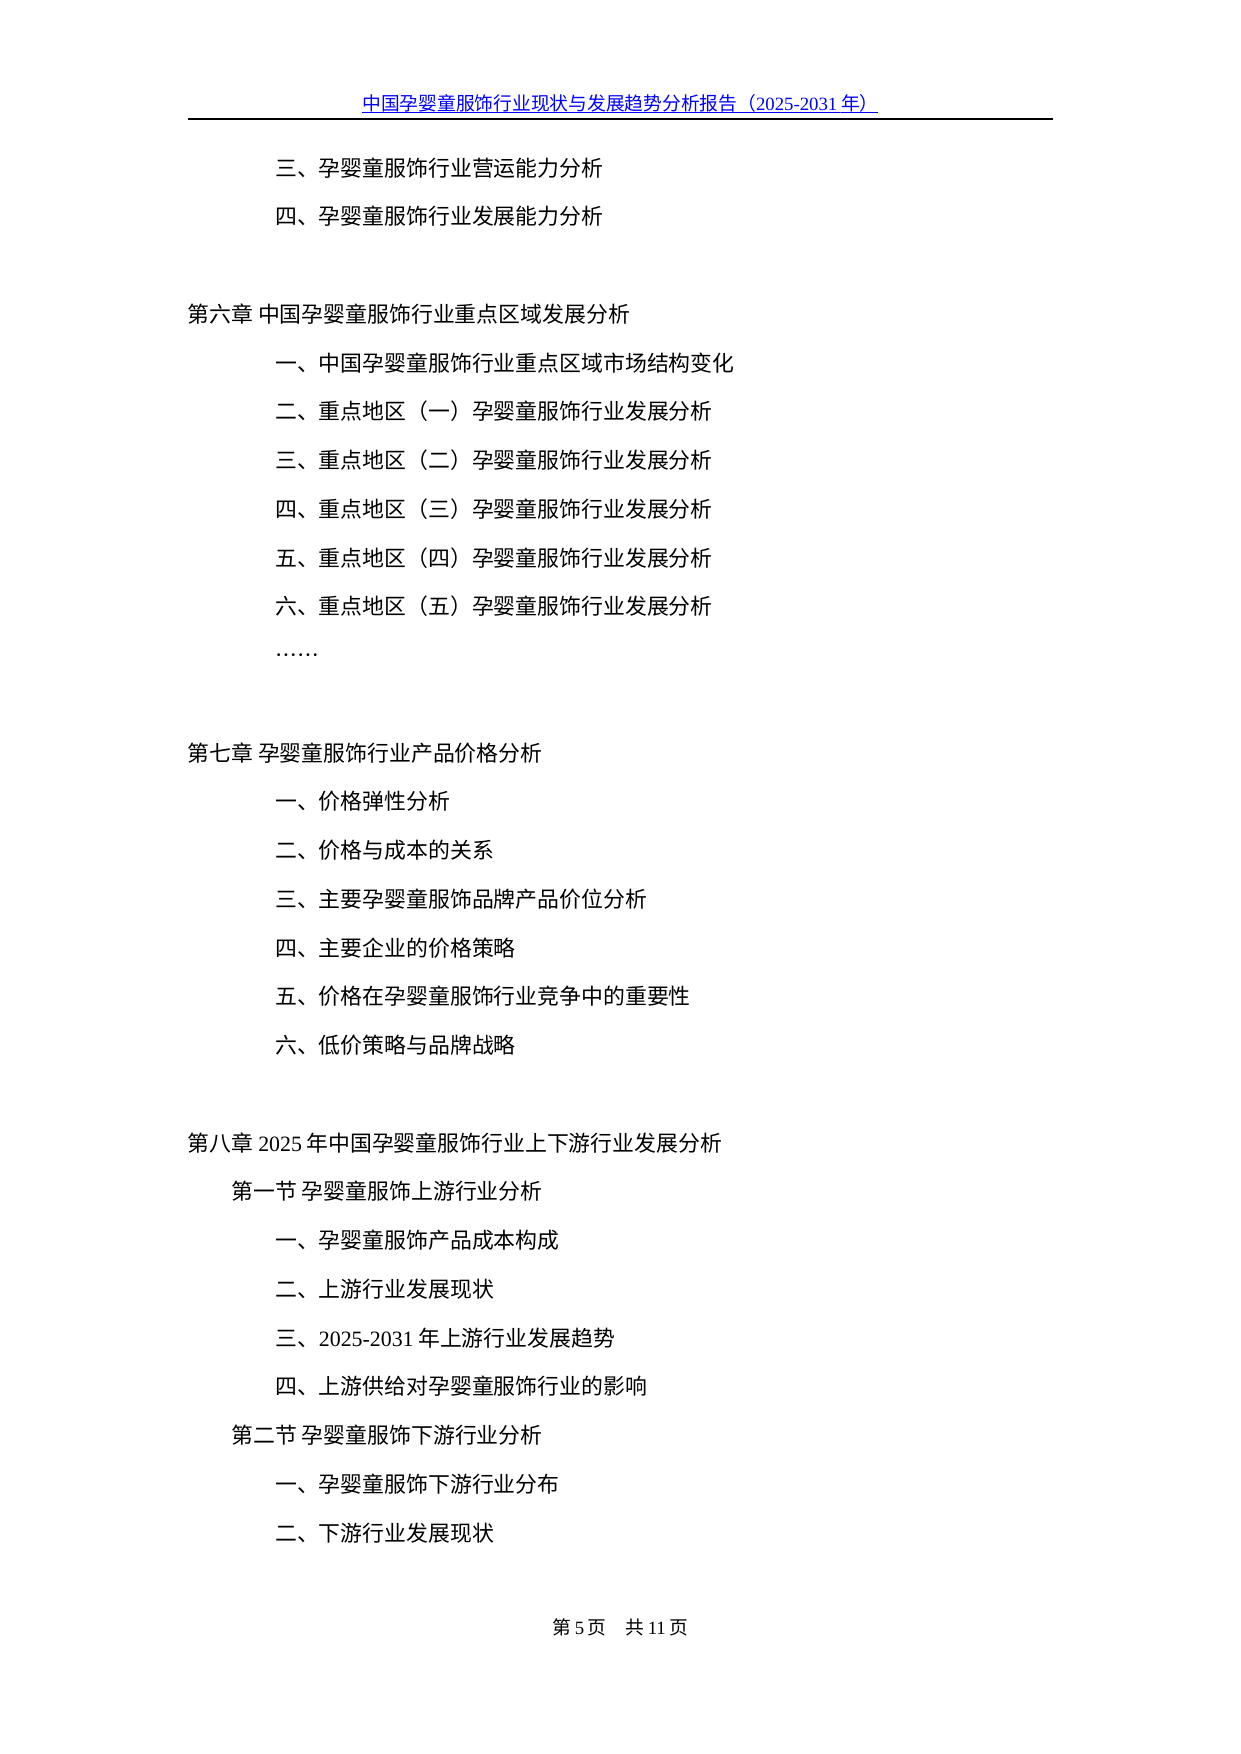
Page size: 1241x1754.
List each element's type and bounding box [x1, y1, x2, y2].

text [187, 150, 1053, 1548]
